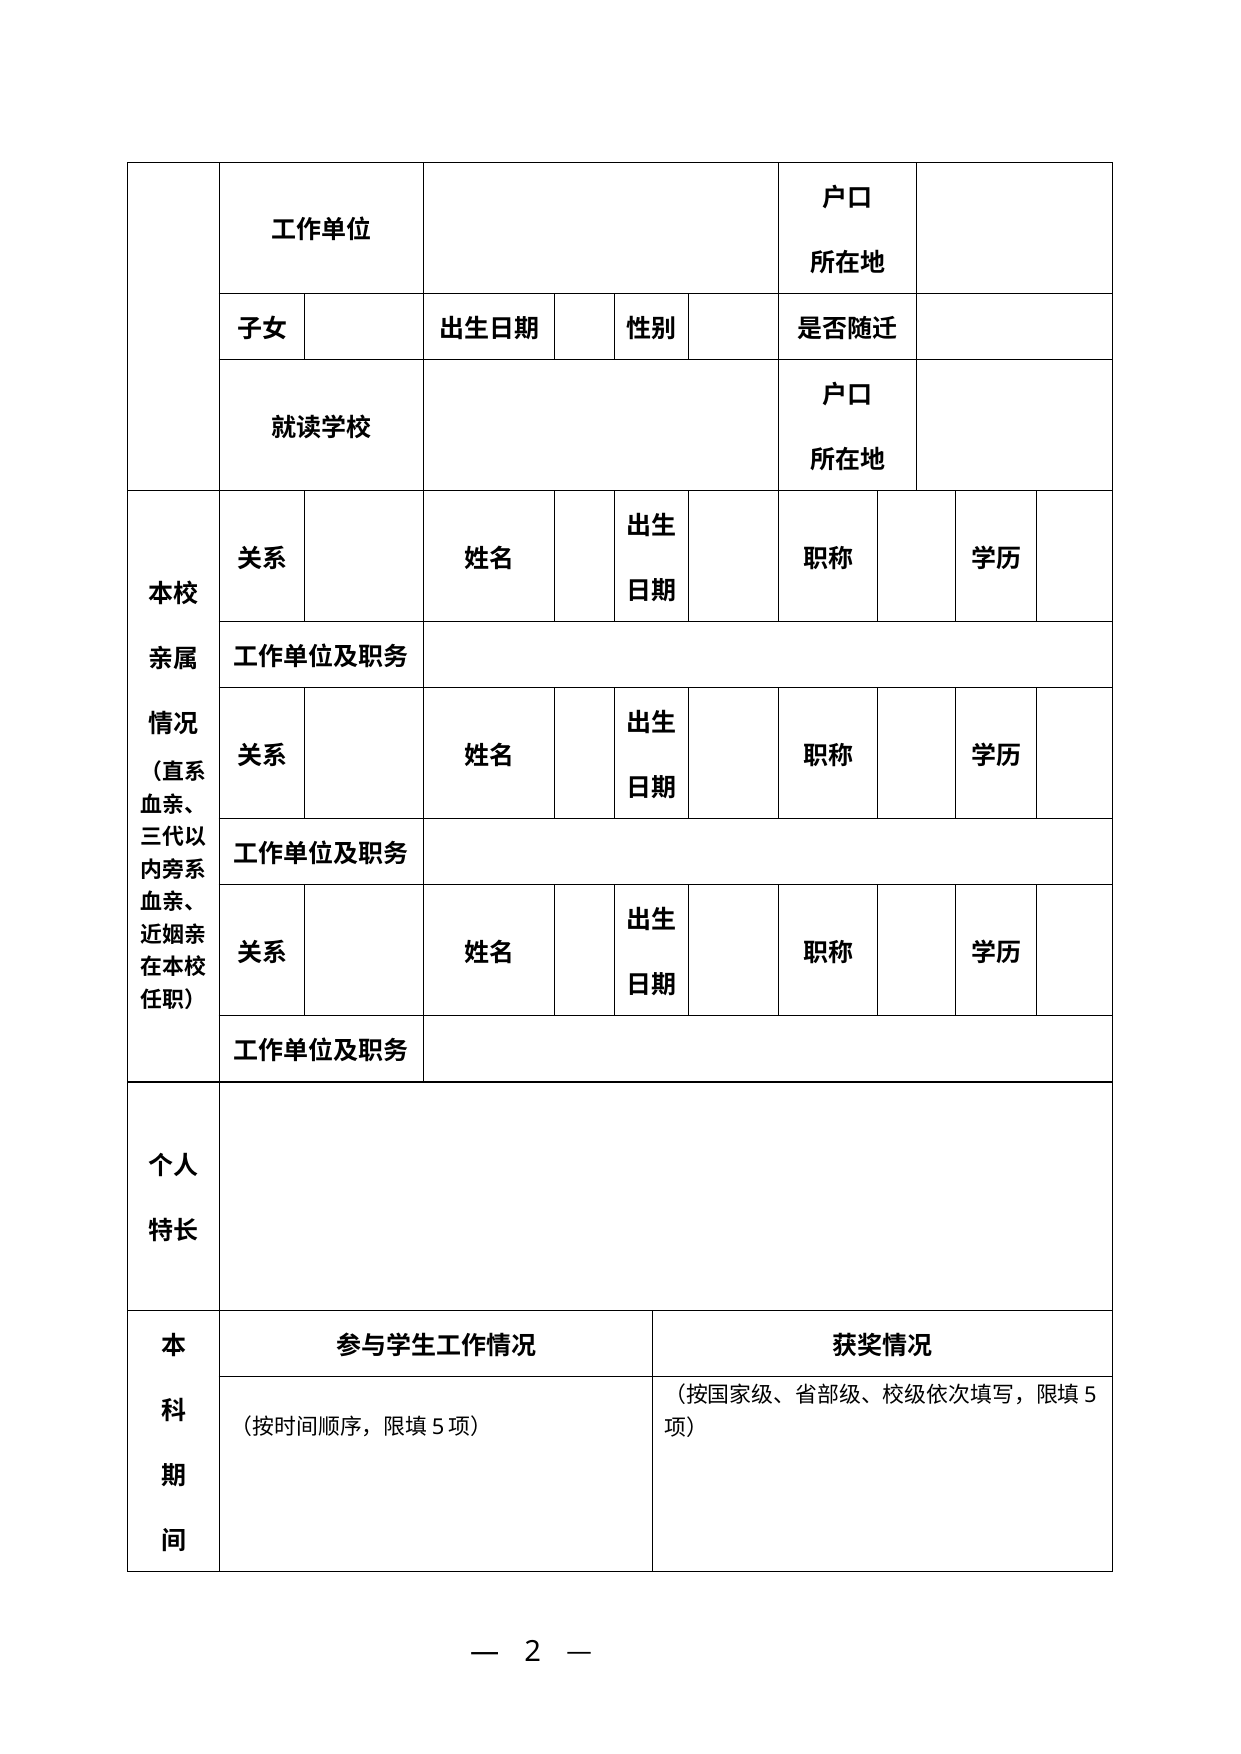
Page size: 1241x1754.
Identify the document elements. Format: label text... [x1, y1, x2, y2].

table_cell 关系 [220, 491, 304, 621]
table_cell 性别 [615, 294, 688, 359]
table_cell 关系 [220, 688, 304, 818]
table_cell 户口 所在地 [779, 163, 916, 293]
table_cell [917, 294, 1112, 359]
table_cell 职称 [779, 688, 877, 818]
table_cell 是否随迁 [779, 294, 916, 359]
table_cell 关系 [220, 885, 304, 1015]
table_cell [555, 294, 614, 359]
table_cell [878, 491, 955, 621]
table_cell 个人特长 [128, 1083, 219, 1310]
table_cell 出生 日期 [615, 491, 688, 621]
table_cell [305, 491, 423, 621]
table_cell [689, 885, 778, 1015]
table_cell [555, 688, 614, 818]
table_cell （按时间顺序，限填5项） [220, 1377, 652, 1571]
table_cell （按国家级、省部级、校级依次填写，限填5项） [653, 1377, 1112, 1571]
table_cell 学历 [956, 885, 1036, 1015]
table_cell 职称 [779, 491, 877, 621]
table_cell 工作单位 [220, 163, 423, 293]
table_cell [424, 360, 778, 490]
table_cell 户口 所在地 [779, 360, 916, 490]
table_cell 获奖情况 [653, 1311, 1112, 1376]
table_cell [689, 688, 778, 818]
table_cell 子女 [220, 294, 304, 359]
table_cell [424, 622, 1112, 687]
table_cell 出生 日期 [615, 885, 688, 1015]
table_cell 职称 [779, 885, 877, 1015]
table_cell [220, 1083, 1112, 1310]
table_cell [1037, 688, 1112, 818]
table_cell [878, 688, 955, 818]
table_cell 学历 [956, 491, 1036, 621]
table_cell 出生 日期 [615, 688, 688, 818]
table_cell 就读学校 [220, 360, 423, 490]
table_cell [305, 294, 423, 359]
table_cell [555, 885, 614, 1015]
table_cell 出生日期 [424, 294, 554, 359]
table_cell 姓名 [424, 885, 554, 1015]
table_cell [305, 688, 423, 818]
table_cell [689, 294, 778, 359]
table_cell [878, 885, 955, 1015]
table_cell 学历 [956, 688, 1036, 818]
table_cell 本校亲属情况（直系血亲、三代以内旁系血亲、近姻亲在本校任职） [128, 491, 219, 1081]
table_cell [424, 163, 778, 293]
table_cell 本 科 期 间 [128, 1311, 219, 1571]
table_cell [1037, 885, 1112, 1015]
table_cell [424, 1016, 1112, 1081]
table_cell 姓名 [424, 688, 554, 818]
table_cell [917, 163, 1112, 293]
table_cell 参与学生工作情况 [220, 1311, 652, 1376]
table_cell [424, 819, 1112, 884]
table_cell [689, 491, 778, 621]
table_cell [555, 491, 614, 621]
table_cell 工作单位及职务 [220, 819, 423, 884]
table_cell 工作单位及职务 [220, 622, 423, 687]
table_cell 工作单位及职务 [220, 1016, 423, 1081]
table_cell [917, 360, 1112, 490]
table_cell [305, 885, 423, 1015]
table_cell [1037, 491, 1112, 621]
table_cell 姓名 [424, 491, 554, 621]
